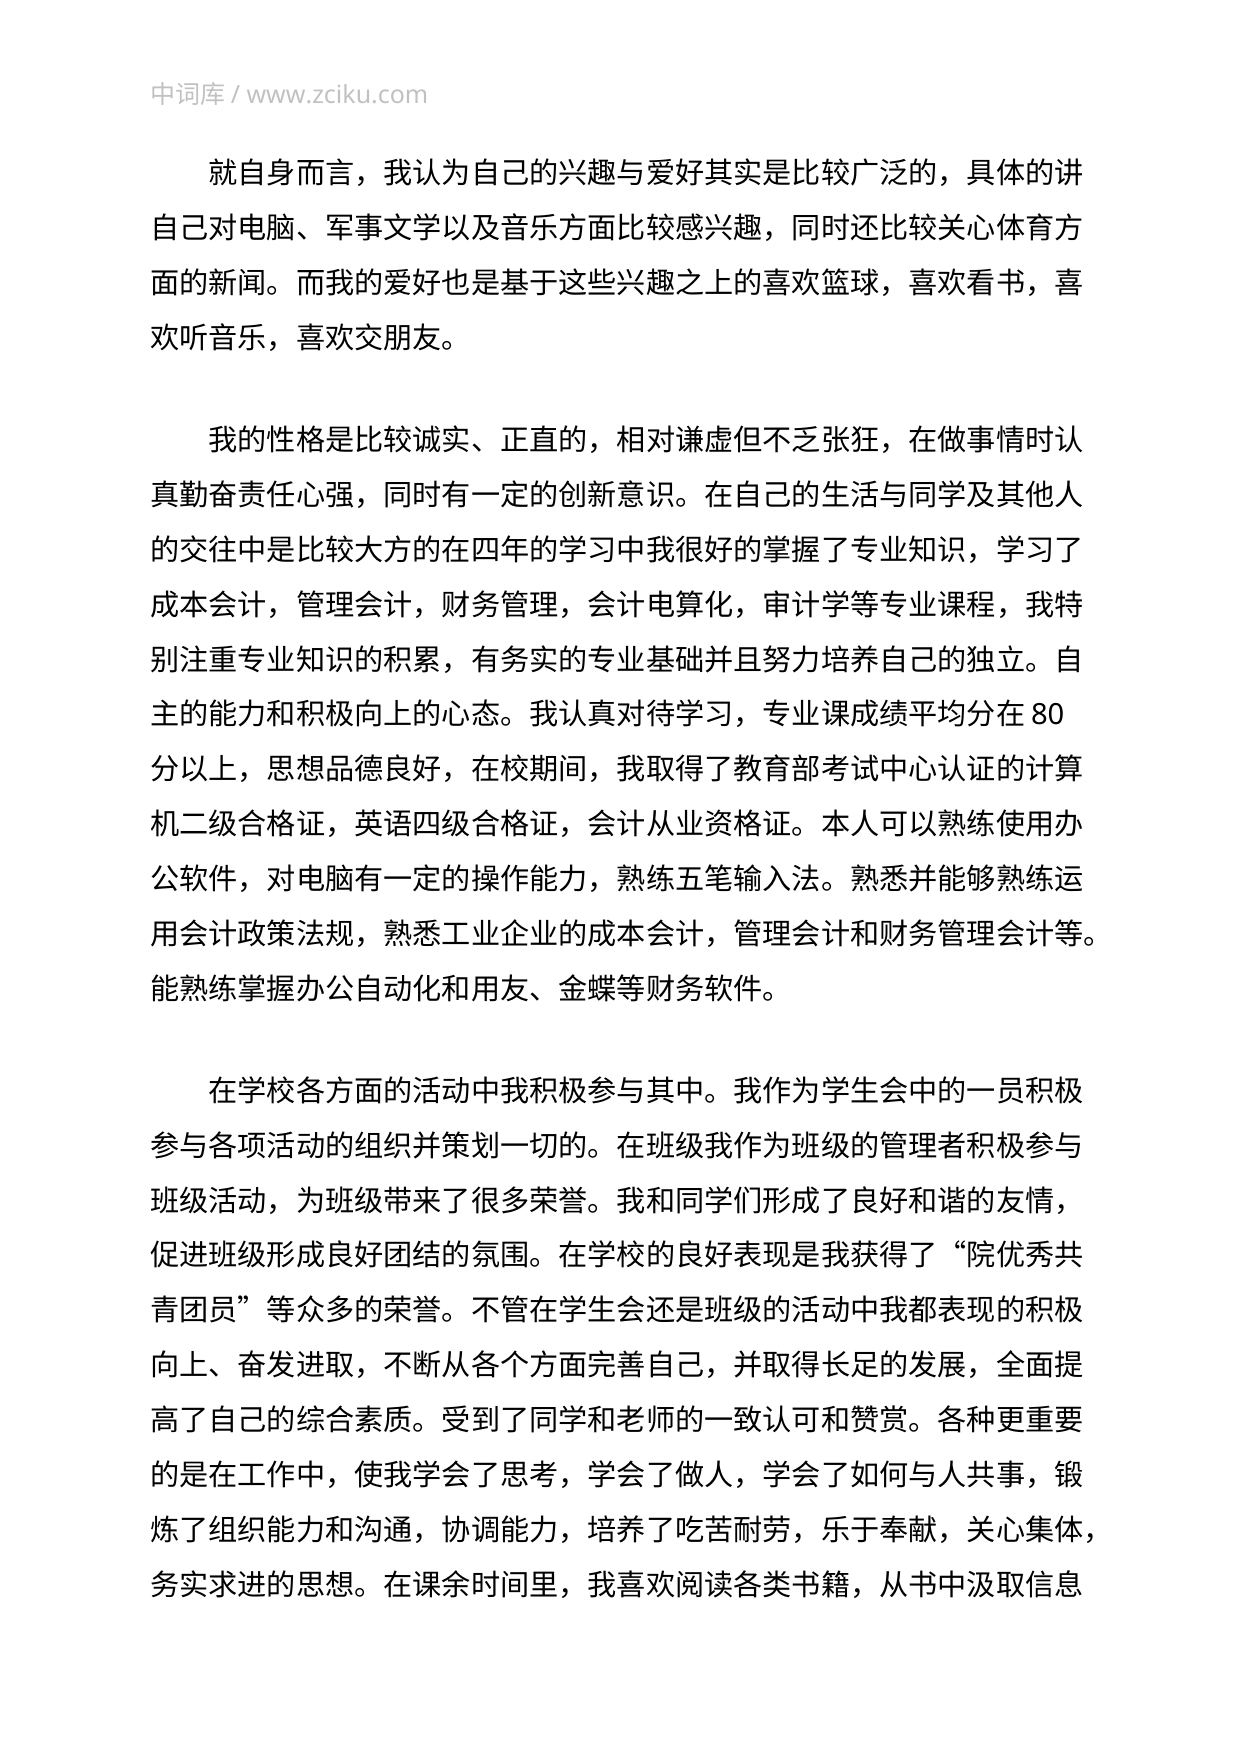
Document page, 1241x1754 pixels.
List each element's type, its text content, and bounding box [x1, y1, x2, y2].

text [150, 1067, 1090, 1604]
text 就自身而言，我认为自己的兴趣与爱好其实是比较广泛的，具体的讲自己对电脑、军事文学以及音乐方面比较感兴趣，同时还比较关心体育方面的新闻。而我的爱好也是基于这些兴趣之上的喜欢篮球，喜欢看书，喜欢听音乐，喜欢交朋友。 [150, 150, 1090, 357]
text 我的性格是比较诚实、正直的，相对谦虚但不乏张狂，在做事情时认真勤奋责任心强，同时有一定的创新意识。在自己的生活与同学及其他人的交往中是比较大方的在四年的学习中我很好的掌握了专业知识，学习了成本会计，管理会计，财务管理，会计电算化，审计学等专业课程，我特别注重专业知识的积累，有务实的专业基础并且努力培养自己的独立。自主的能力和积极向上的心态。我认真对待学习，专业课成绩平均分在80分以上，思想品德良好，在校期间，我取得了教育部考试中心认证的计算机二级合格证，英语四级合格证，会计从业资格证。本人可以熟练使用办公软件，对电脑有一定的操作能力，熟练五笔输入法。熟悉并能够熟练运用会计政策法规，熟悉工业企业的成本会计，管理会计和财务管理会计等。能熟练掌握办公自动化和用友、金蝶等财务软件。 [150, 416, 1090, 1008]
